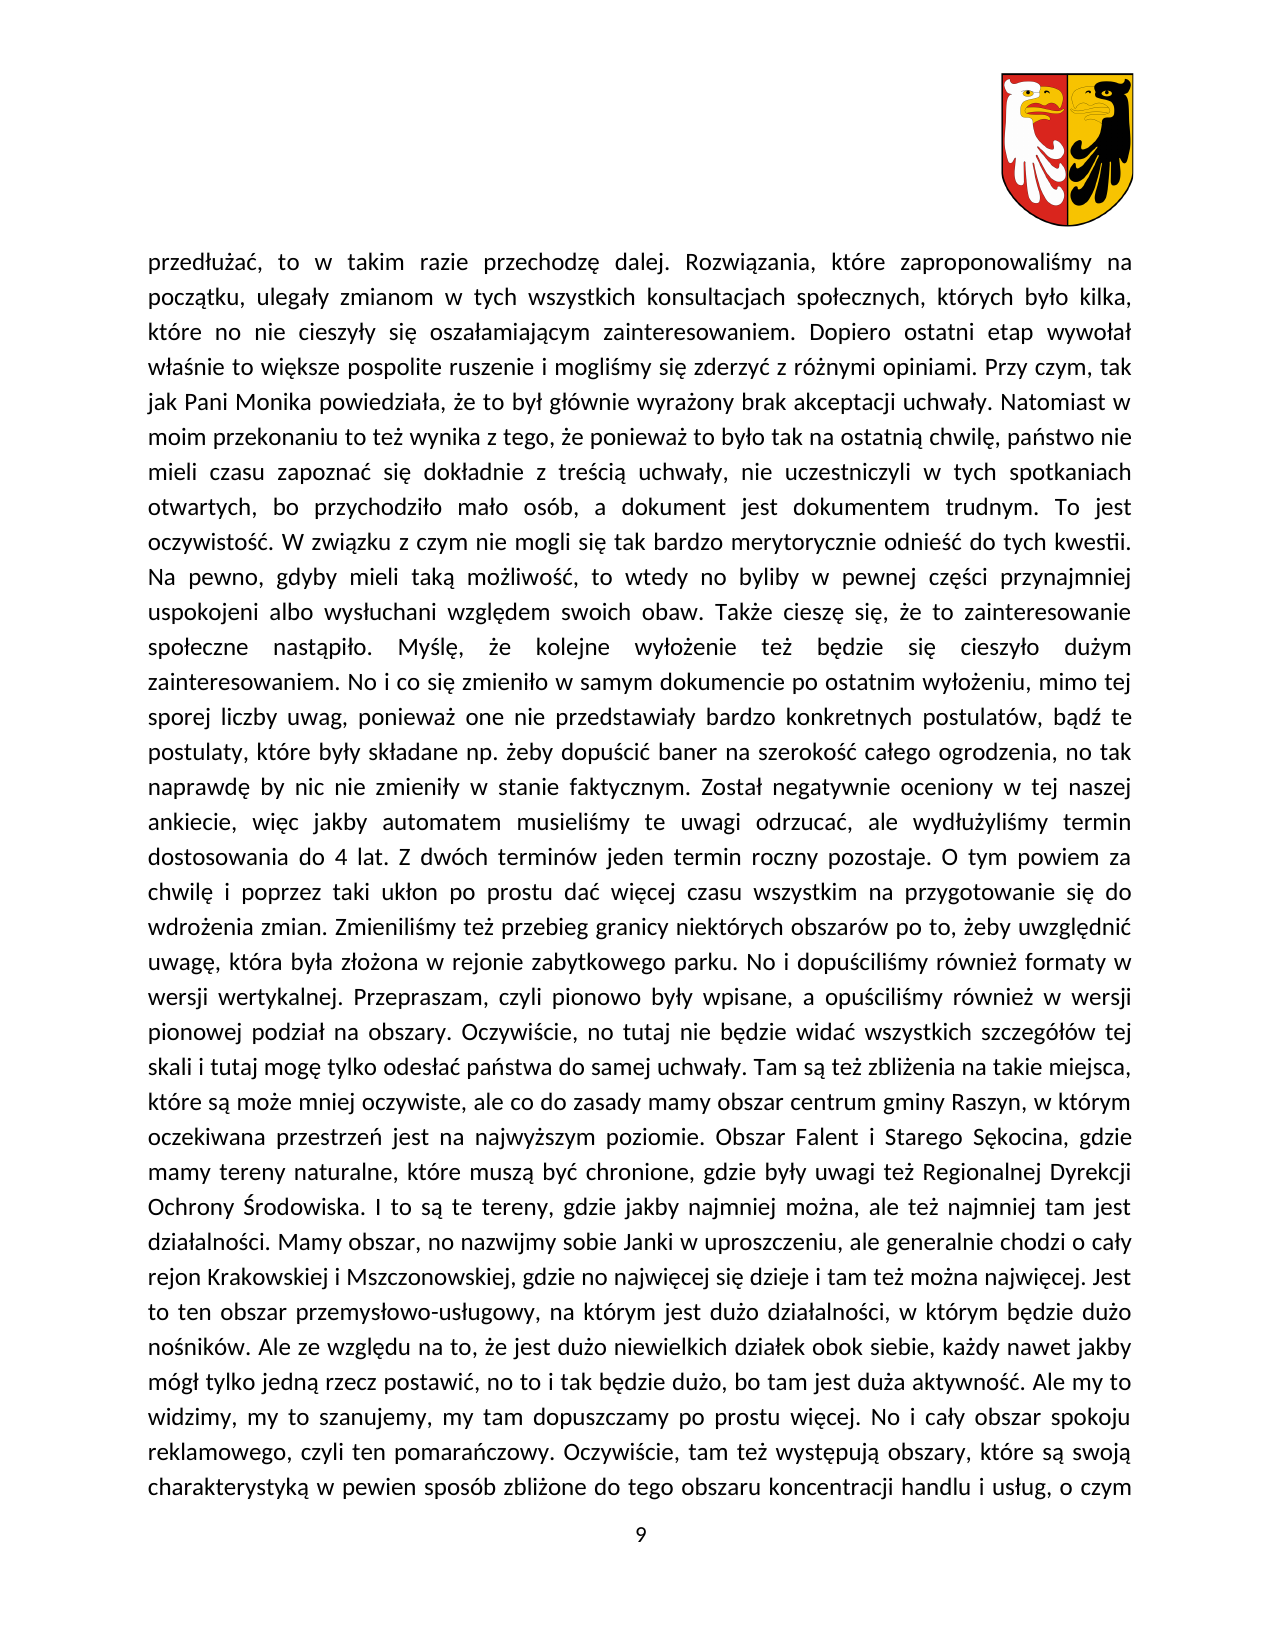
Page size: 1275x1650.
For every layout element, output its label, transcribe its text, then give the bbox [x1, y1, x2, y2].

picture [1001, 73, 1134, 227]
